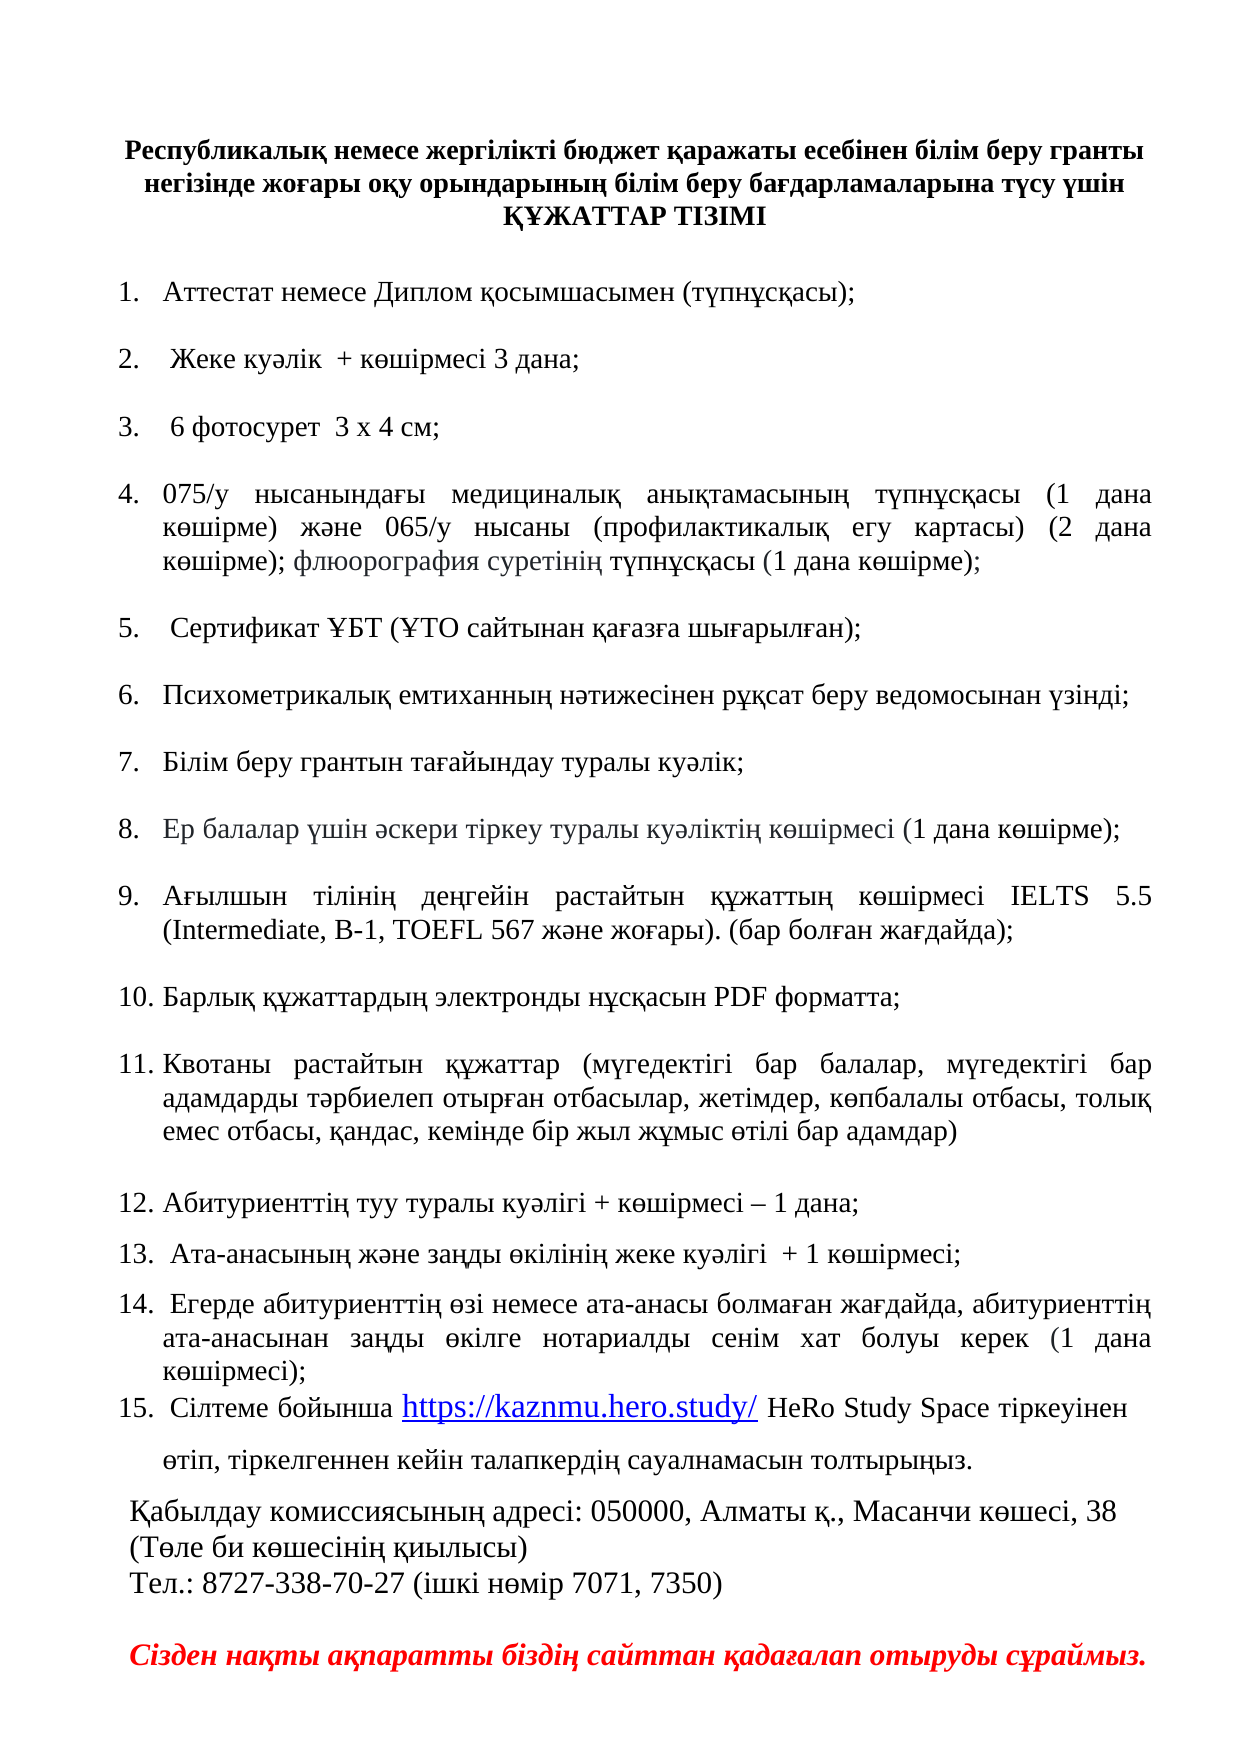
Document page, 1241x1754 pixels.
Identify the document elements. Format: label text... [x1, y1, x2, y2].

list Абитуриенттің туу туралы куәлігі + көшірмесі – 1 дана; [118, 1185, 1163, 1219]
list Білім беру грантын тағайындау туралы куәлік; [118, 744, 1163, 778]
list Ата-анасының және заңды өкілінің жеке куәлігі + 1 көшірмесі; [118, 1236, 1163, 1269]
text Сізден нақты ақпаратты біздің сайттан қадағалап отыруды сұраймыз. [129, 1636, 1163, 1672]
list Жеке куәлік + көшірмесі 3 дана; [118, 341, 1163, 375]
list Ер балалар үшін әскери тіркеу туралы куәліктің көшірмесі (1 дана көшірме); [118, 811, 1163, 845]
list Аттестат немесе Диплом қосымшасымен (түпнұсқасы); [118, 274, 1163, 308]
list 6 фотосурет 3 x 4 см; [118, 409, 1163, 442]
list 075/у нысанындағы медициналық анықтамасының түпнұсқасы (1 дана көшірме) және 065/у нысаны (профилактикалық егу картасы) (2 дана көшірме); флюорография суретінің түпнұсқасы (1 дана көшірме); [118, 476, 1152, 576]
list Барлық құжаттардың электронды нұсқасын PDF форматта; [118, 979, 1163, 1013]
text Тел.: 8727-338-70-27 (ішкі нөмір 7071, 7350) [129, 1564, 1163, 1600]
text ҚҰЖАТТАР ТІЗІМІ [106, 199, 1163, 232]
text Қабылдау комиссиясының адресі: 050000, Алматы қ., Масанчи көшесі, 38 (Төле би көшесінің қиылысы) [129, 1492, 1163, 1564]
list Егерде абитуриенттің өзі немесе ата-анасы болмаған жағдайда, абитуриенттің ата-анасынан заңды өкілге нотариалды сенім хат болуы керек (1 дана көшірмесі); [118, 1286, 1152, 1387]
list Квотаны растайтын құжаттар (мүгедектігі бар балалар, мүгедектігі бар адамдарды тәрбиелеп отырған отбасылар, жетімдер, көпбалалы отбасы, толық емес отбасы, қандас, кемінде бір жыл жұмыс өтілі бар адамдар) [118, 1046, 1152, 1147]
list Сертификат ҰБТ (ҰТО сайтынан қағазға шығарылған); [118, 610, 1163, 643]
list Ағылшын тілінің деңгейін растайтын құжаттың көшірмесі IELTS 5.5 (Intermediate, В-1, TOEFL 567 және жоғары). (бар болған жағдайда); [118, 878, 1152, 946]
list Сілтеме бойынша https://kaznmu.hero.study/ HeRo Study Space тіркеуінен өтіп, тіркелгеннен кейін талапкердің сауалнамасын толтырыңыз. [118, 1387, 1128, 1475]
text Республикалық немесе жергілікті бюджет қаражаты есебінен білім беру гранты негізінде жоғары оқу орындарының білім беру бағдарламаларына түсу үшін [106, 133, 1163, 198]
list Психометрикалық емтиханның нәтижесінен рұқсат беру ведомосынан үзінді; [118, 677, 1163, 711]
